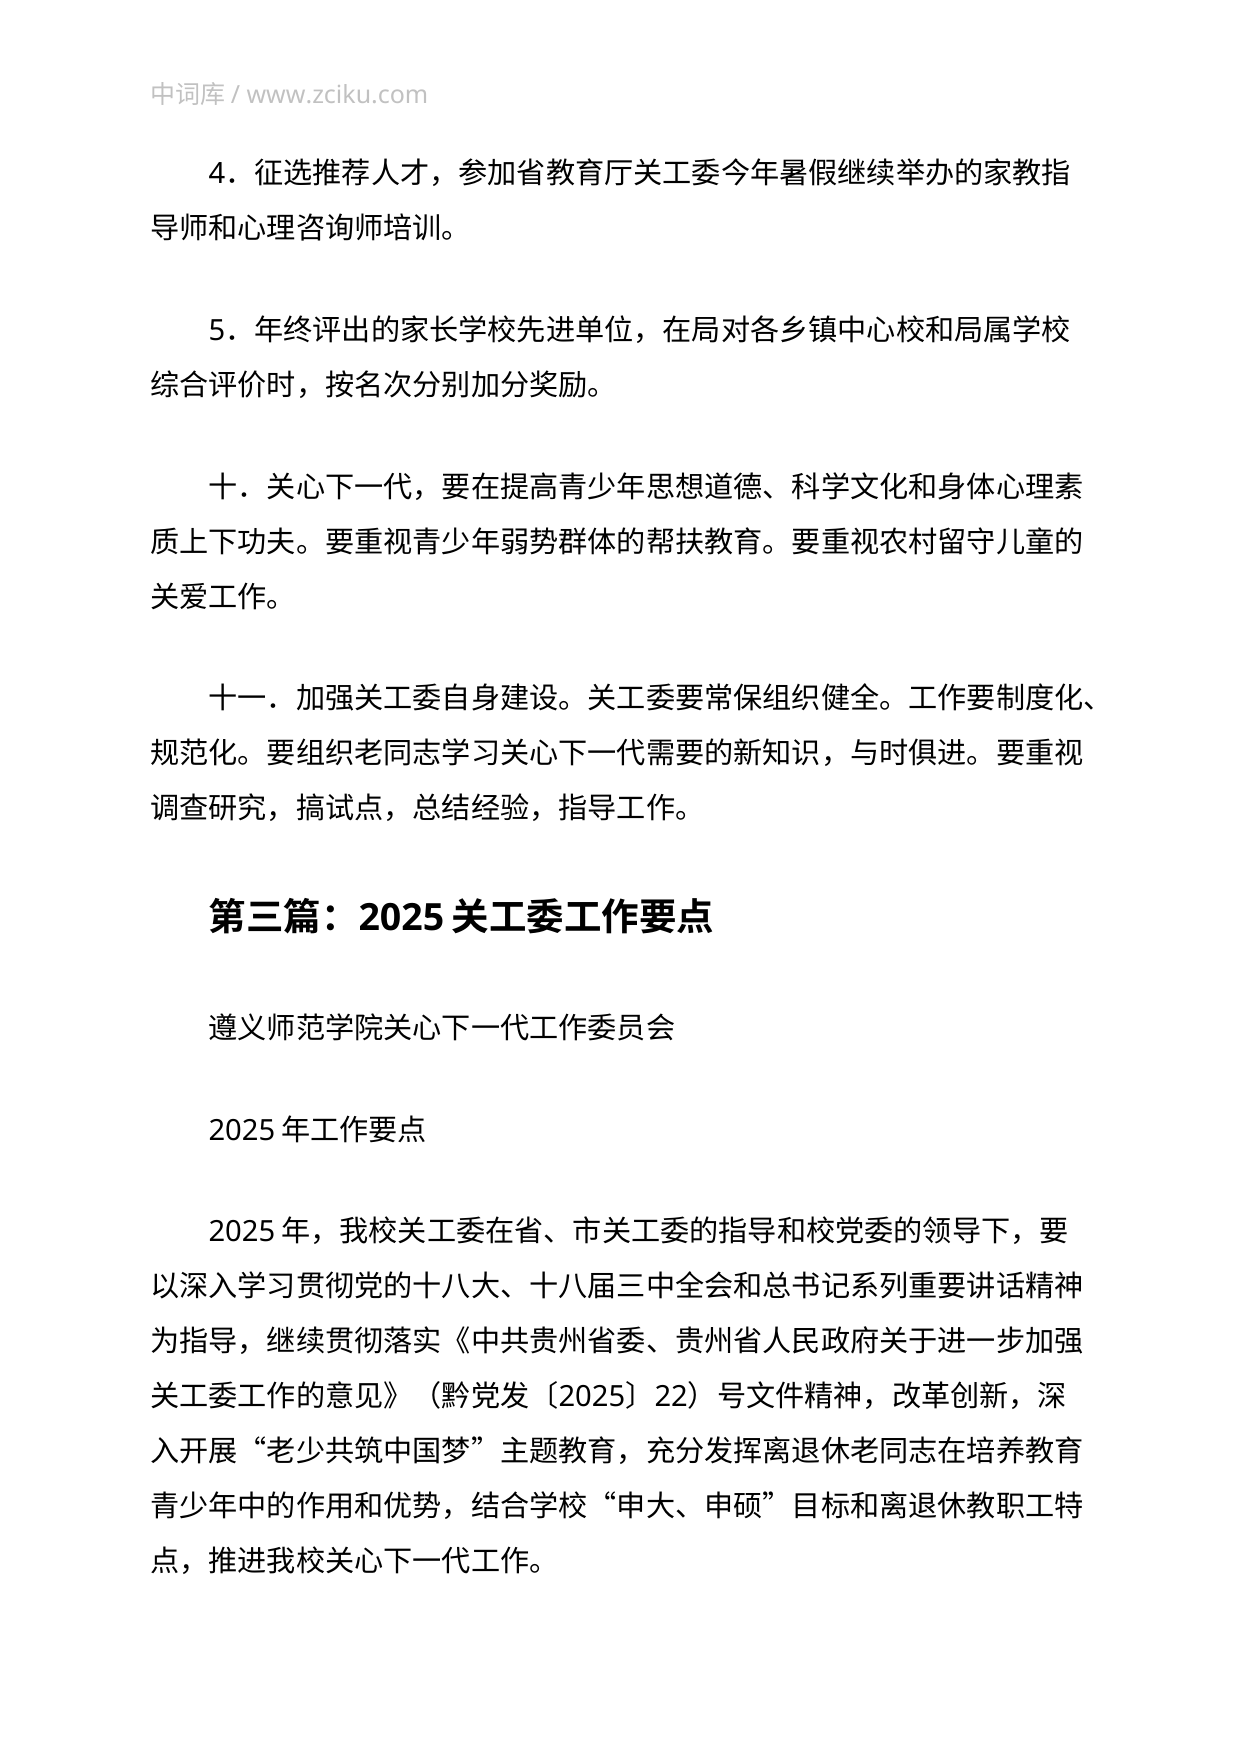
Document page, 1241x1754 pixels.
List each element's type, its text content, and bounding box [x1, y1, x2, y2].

text 遵义师范学院关心下一代工作委员会 [150, 1004, 1090, 1047]
text 4．征选推荐人才，参加省教育厅关工委今年暑假继续举办的家教指导师和心理咨询师培训。 [150, 150, 1090, 247]
text 第三篇：2025关工委工作要点 [150, 887, 1090, 941]
text 2025年，我校关工委在省、市关工委的指导和校党委的领导下，要以深入学习贯彻党的十八大、十八届三中全会和总书记系列重要讲话精神为指导，继续贯彻落实《中共贵州省委、贵州省人民政府关于进一步加强关工委工作的意见》（黔党发〔2025〕22）号文件精神，改革创新，深入开展“老少共筑中国梦”主题教育，充分发挥离退休老同志在培养教育青少年中的作用和优势，结合学校“申大、申硕”目标和离退休教职工特点，推进我校关心下一代工作。 [150, 1208, 1090, 1580]
text 十一．加强关工委自身建设。关工委要常保组织健全。工作要制度化、规范化。要组织老同志学习关心下一代需要的新知识，与时俱进。要重视调查研究，搞试点，总结经验，指导工作。 [150, 675, 1090, 827]
text 5．年终评出的家长学校先进单位，在局对各乡镇中心校和局属学校综合评价时，按名次分别加分奖励。 [150, 307, 1090, 404]
text 十．关心下一代，要在提高青少年思想道德、科学文化和身体心理素质上下功夫。要重视青少年弱势群体的帮扶教育。要重视农村留守儿童的关爱工作。 [150, 463, 1090, 616]
text 2025年工作要点 [150, 1106, 1090, 1148]
